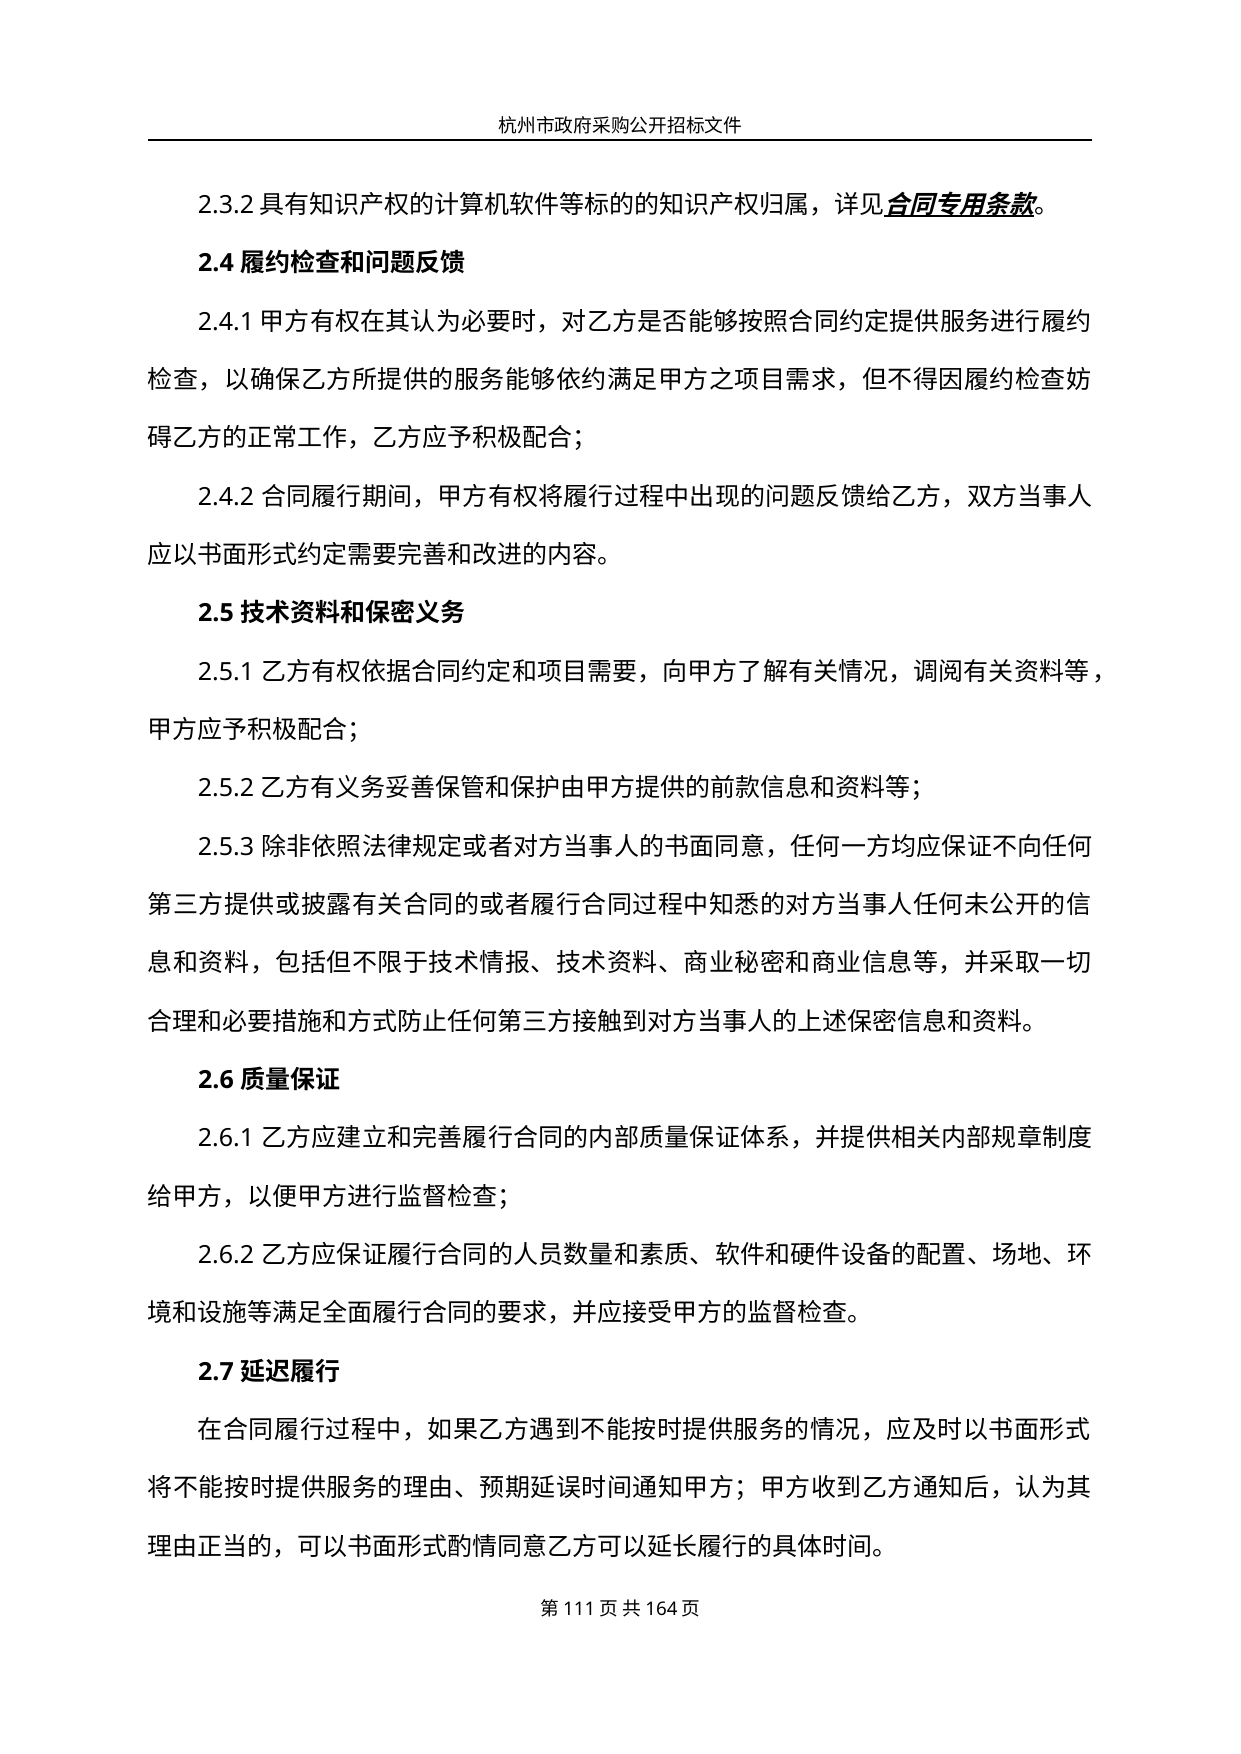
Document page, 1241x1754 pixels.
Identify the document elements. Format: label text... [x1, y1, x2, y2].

text 2.7 延迟履行 [148, 1333, 1092, 1392]
text 2.4 履约检查和问题反馈 [148, 225, 1092, 283]
text 2.6 质量保证 [148, 1042, 1092, 1100]
text 在合同履行过程中，如果乙方遇到不能按时提供服务的情况，应及时以书面形式将不能按时提供服务的理由、预期延误时间通知甲方；甲方收到乙方通知后，认为其理由正当的，可以书面形式酌情同意乙方可以延长履行的具体时间。 [148, 1392, 1092, 1567]
text 2.5.1 乙方有权依据合同约定和项目需要，向甲方了解有关情况，调阅有关资料等，甲方应予积极配合； [148, 633, 1092, 750]
text 2.5 技术资料和保密义务 [148, 575, 1092, 633]
text 2.4.1甲方有权在其认为必要时，对乙方是否能够按照合同约定提供服务进行履约检查，以确保乙方所提供的服务能够依约满足甲方之项目需求，但不得因履约检查妨碍乙方的正常工作，乙方应予积极配合； [148, 283, 1092, 458]
text 2.5.2 乙方有义务妥善保管和保护由甲方提供的前款信息和资料等； [148, 750, 1092, 808]
text 2.4.2 合同履行期间，甲方有权将履行过程中出现的问题反馈给乙方，双方当事人应以书面形式约定需要完善和改进的内容。 [148, 458, 1092, 575]
text 2.3.2具有知识产权的计算机软件等标的的知识产权归属，详见合同专用条款。 [148, 167, 1092, 225]
text 2.6.2 乙方应保证履行合同的人员数量和素质、软件和硬件设备的配置、场地、环境和设施等满足全面履行合同的要求，并应接受甲方的监督检查。 [148, 1217, 1092, 1333]
text 2.5.3 除非依照法律规定或者对方当事人的书面同意，任何一方均应保证不向任何第三方提供或披露有关合同的或者履行合同过程中知悉的对方当事人任何未公开的信息和资料，包括但不限于技术情报、技术资料、商业秘密和商业信息等，并采取一切合理和必要措施和方式防止任何第三方接触到对方当事人的上述保密信息和资料。 [148, 808, 1092, 1042]
text 2.6.1 乙方应建立和完善履行合同的内部质量保证体系，并提供相关内部规章制度给甲方，以便甲方进行监督检查； [148, 1100, 1092, 1217]
